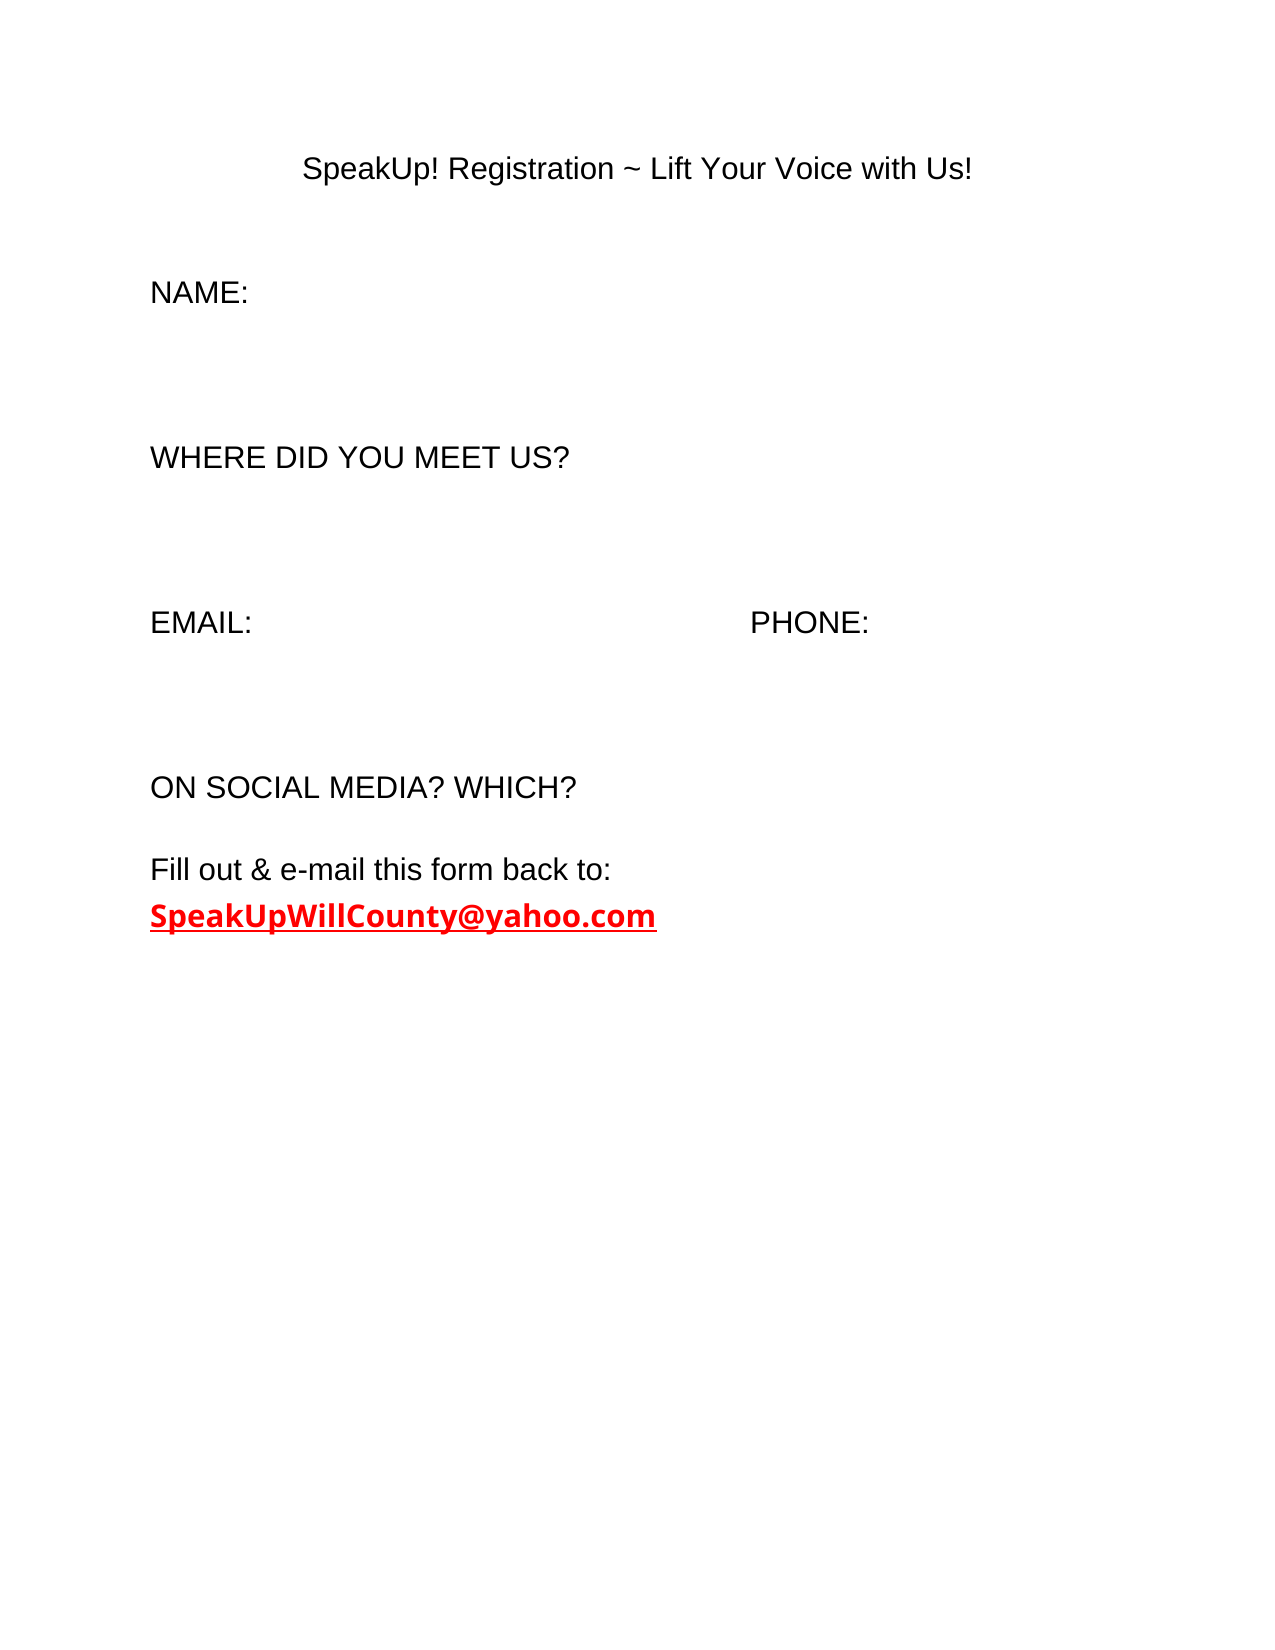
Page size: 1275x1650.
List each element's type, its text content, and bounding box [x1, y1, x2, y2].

text Fill out & e-mail this form back to: SpeakUpWillCounty@yahoo.com [150, 851, 1125, 936]
text NAME: [150, 274, 1125, 310]
text ON SOCIAL MEDIA? WHICH? [150, 769, 1125, 805]
text WHERE DID YOU MEET US? [150, 439, 1125, 475]
text EMAIL: PHONE: [150, 604, 1125, 640]
text SpeakUp! Registration ~ Lift Your Voice with Us! [150, 150, 1125, 186]
